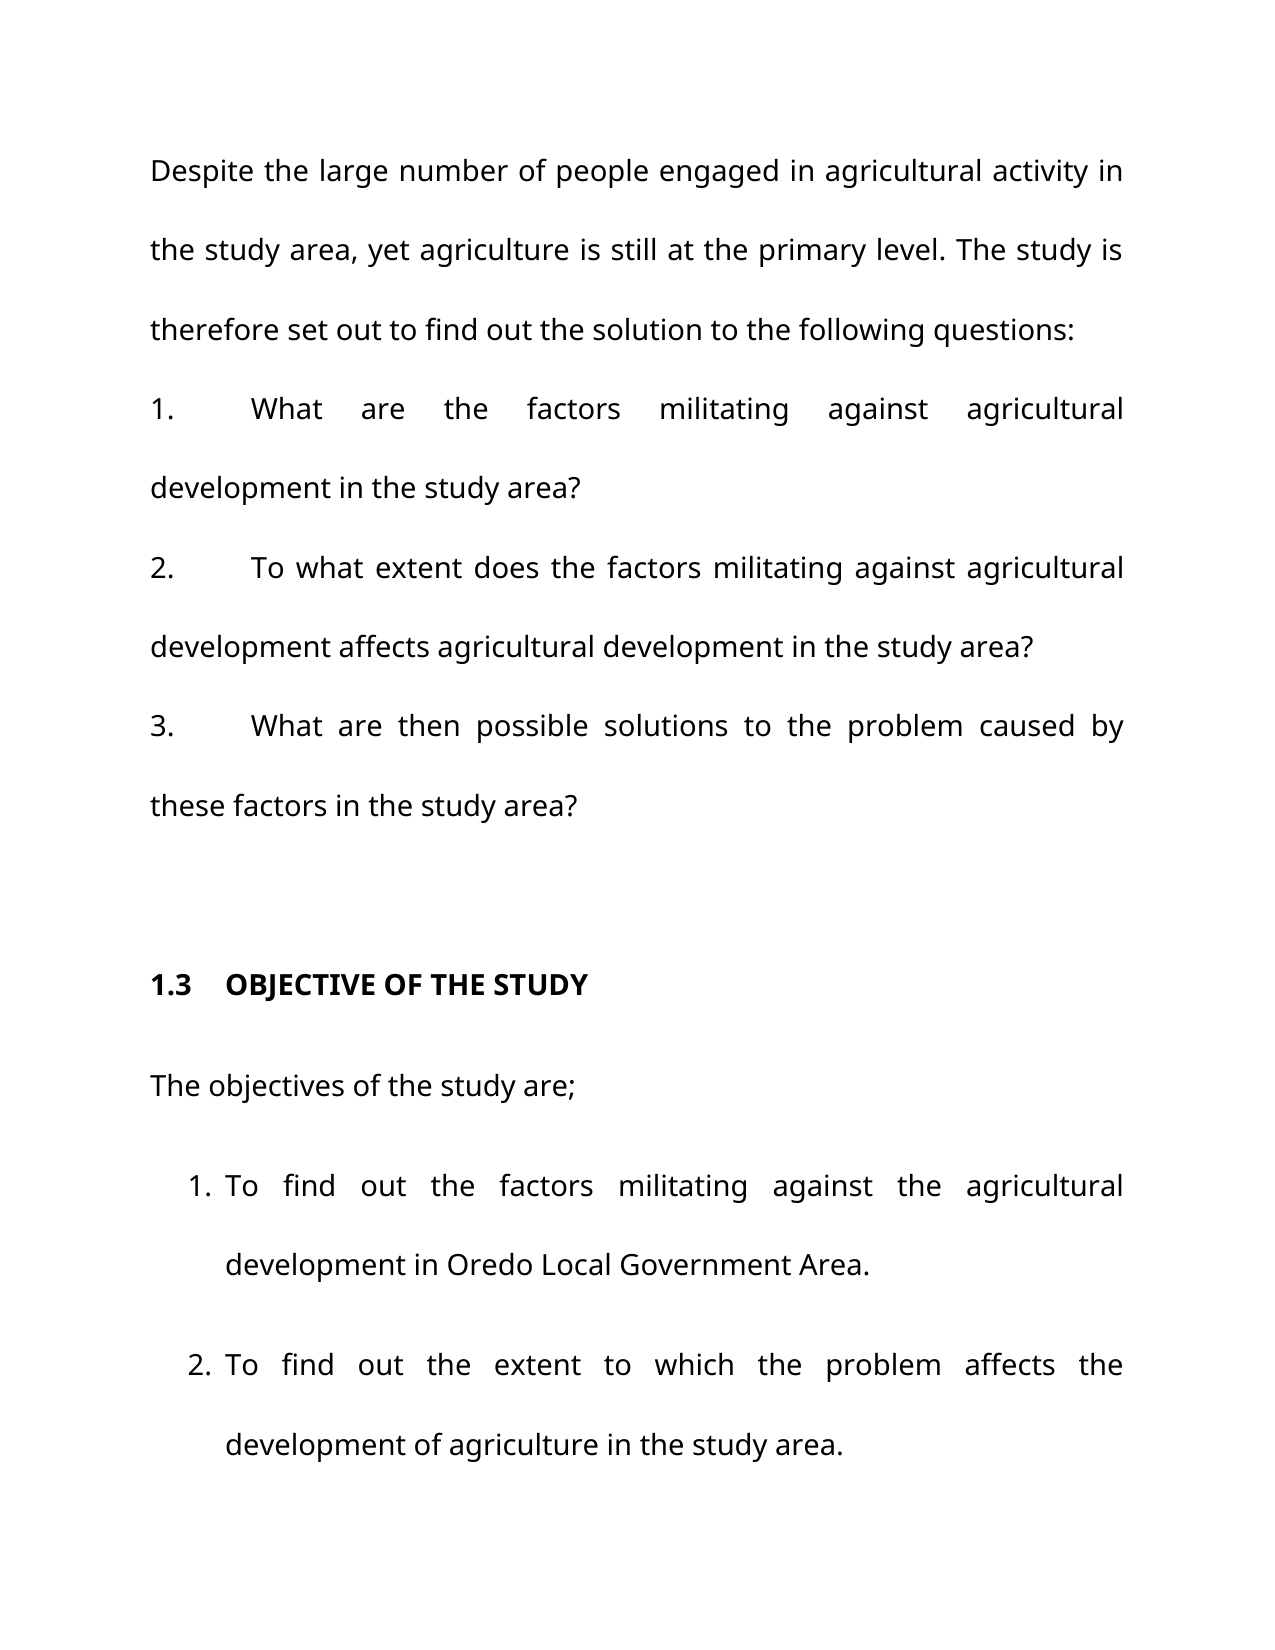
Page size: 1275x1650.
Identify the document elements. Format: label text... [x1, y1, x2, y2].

text 3. What are then possible solutions to the problem caused by these factors in the study area? [150, 706, 1125, 825]
text 1. What are the factors militating against agricultural development in the study area? [150, 388, 1125, 507]
text The objectives of the study are; [150, 1065, 1125, 1104]
list OBJECTIVE OF THE STUDY [150, 964, 1125, 1004]
list To find out the extent to which the problem affects the development of agriculture in the study area. [187, 1344, 1125, 1464]
text Despite the large number of people engaged in agricultural activity in the study area, yet agriculture is still at the primary level. The study is therefore set out to find out the solution to the following questions: [150, 150, 1125, 348]
text 2. To what extent does the factors militating against agricultural development affects agricultural development in the study area? [150, 547, 1125, 666]
list To find out the factors militating against the agricultural development in Oredo Local Government Area. [187, 1165, 1125, 1284]
